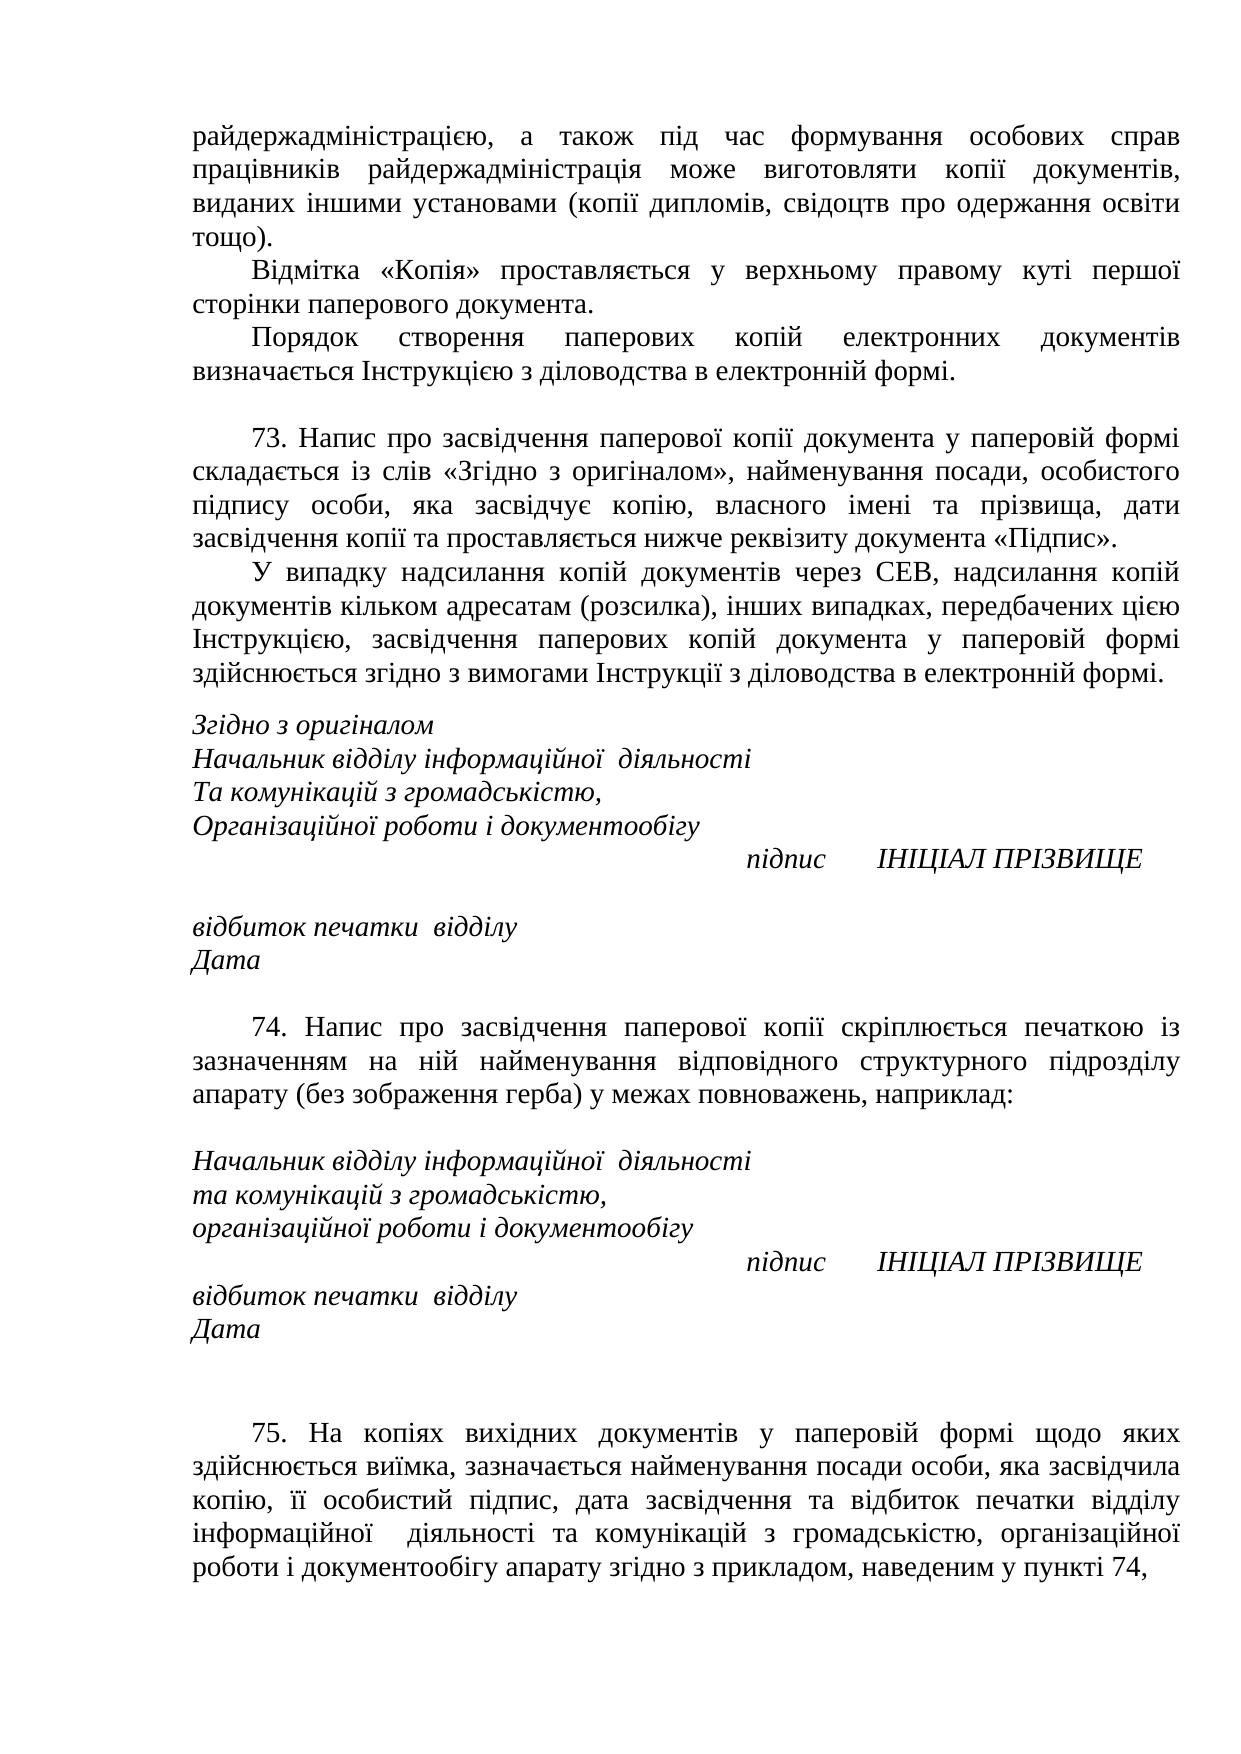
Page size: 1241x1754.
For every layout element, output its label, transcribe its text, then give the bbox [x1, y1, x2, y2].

text підпис ІНІЦІАЛ ПРІЗВИЩЕ [192, 1244, 1181, 1278]
text У випадку надсилання копій документів через СЕВ, надсилання копій документів кільком адресатам (розсилка), інших випадках, передбачених цією Інструкцією, засвідчення паперових копій документа у паперовій формі здійснюється згідно з вимогами Інструкції з діловодства в електронній формі. [192, 554, 1181, 688]
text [192, 118, 1181, 252]
text Дата [192, 1311, 1181, 1345]
text Начальник відділу інформаційної діяльності [192, 1143, 1181, 1177]
text 74. Напис про засвідчення паперової копії скріплюється печаткою із зазначенням на ній найменування відповідного структурного підрозділу апарату (без зображення герба) у межах повноважень, наприклад: [192, 1009, 1181, 1110]
text організаційної роботи і документообігу [192, 1211, 1181, 1244]
text 75. На копіях вихідних документів у паперовій формі щодо яких здійснюється виїмка, зазначається найменування посади особи, яка засвідчила копію, її особистий підпис, дата засвідчення та відбиток печатки відділу інформаційної діяльності та комунікацій з громадськістю, організаційної роботи і документообігу апарату згідно з прикладом, наведеним у пункті 74, [192, 1415, 1181, 1582]
text Дата [192, 942, 1181, 976]
text Згідно з оригіналом [192, 707, 1181, 741]
text Начальник відділу інформаційної діяльності [192, 741, 1181, 774]
text відбиток печатки відділу [192, 1278, 1181, 1311]
text Організаційної роботи і документообігу [192, 808, 1181, 842]
text Відмітка «Копія» проставляється у верхньому правому куті першої сторінки паперового документа. [192, 252, 1181, 319]
text підпис ІНІЦІАЛ ПРІЗВИЩЕ [192, 842, 1181, 875]
text 73. Напис про засвідчення паперової копії документа у паперовій формі складається із слів «Згідно з оригіналом», найменування посади, особистого підпису особи, яка засвідчує копію, власного імені та прізвища, дати засвідчення копії та проставляється нижче реквізиту документа «Підпис». [192, 420, 1181, 554]
text Порядок створення паперових копій електронних документів визначається Інструкцією з діловодства в електронній формі. [192, 319, 1181, 386]
text відбиток печатки відділу [192, 909, 1181, 942]
text Та комунікацій з громадськістю, [192, 774, 1181, 808]
text та комунікацій з громадськістю, [192, 1177, 1181, 1211]
